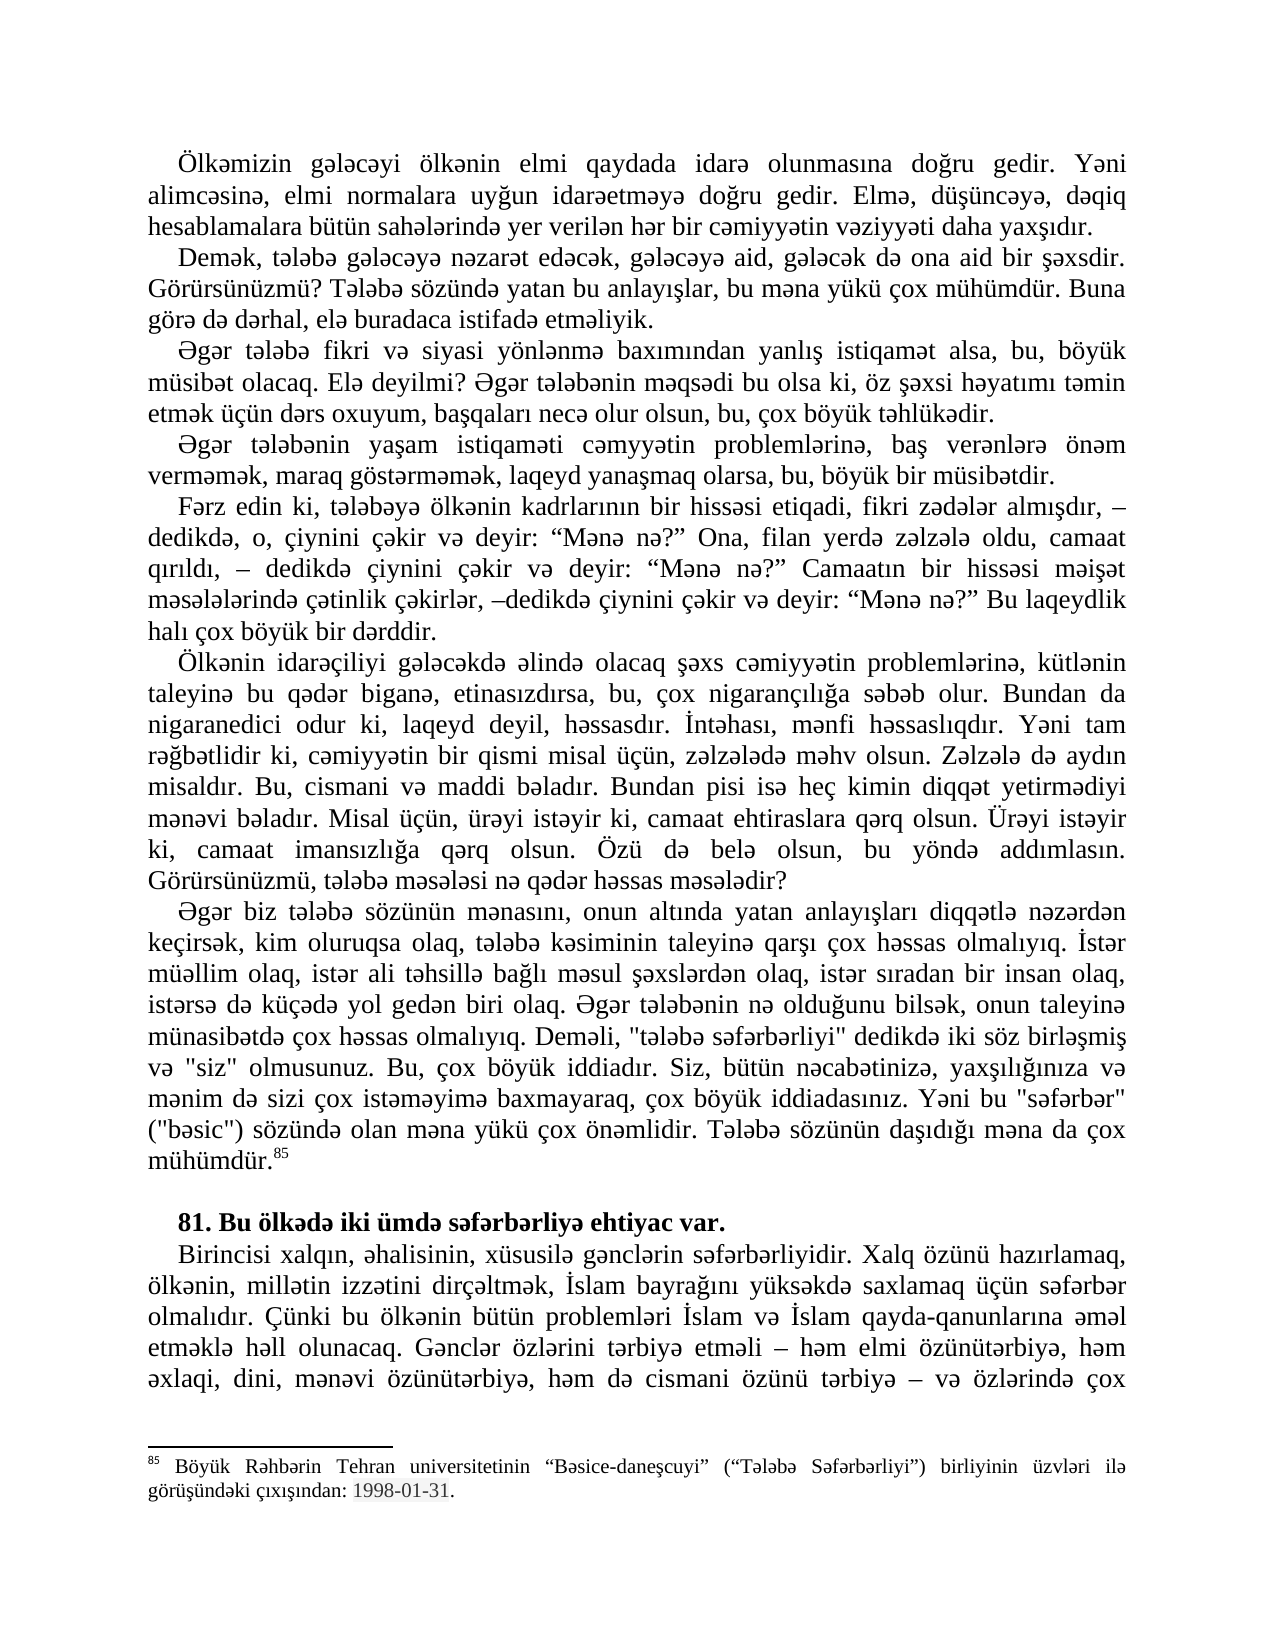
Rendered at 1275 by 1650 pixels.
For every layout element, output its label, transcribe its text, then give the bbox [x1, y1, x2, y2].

text Əgər biz tələbə sözünün mənasını, onun altında yatan anlayışları diqqətlə nəzərdən keçirsək, kim oluruqsa olaq, tələbə kəsiminin taleyinə qarşı çox həssas olmalıyıq. İstər müəllim olaq, istər ali təhsillə bağlı məsul şəxslərdən olaq, istər sıradan bir insan olaq, istərsə də küçədə yol gedən biri olaq. Əgər tələbənin nə olduğunu bilsək, onun taleyinə münasibətdə çox həssas olmalıyıq. Deməli, "tələbə səfərbərliyi" dedikdə iki söz birləşmiş və "siz" olmusunuz. Bu, çox böyük iddiadır. Siz, bütün nəcabətinizə, yaxşılığınıza və mənim də sizi çox istəməyimə baxmayaraq, çox böyük iddiadasınız. Yəni bu "səfərbər" ("bəsic") sözündə olan məna yükü çox önəmlidir. Tələbə sözünün daşıdığı məna da çox mühümdür. [148, 895, 1127, 1175]
text 81. Bu ölkədə iki ümdə səfərbərliyə ehtiyac var. [148, 1207, 1127, 1238]
text Əgər tələbə fikri və siyasi yönlənmə baxımından yanlış istiqamət alsa, bu, böyük müsibət olacaq. Elə deyilmi? Əgər tələbənin məqsədi bu olsa ki, öz şəxsi həyatımı təmin etmək üçün dərs oxuyum, başqaları necə olur olsun, bu, çox böyük təhlükədir. [148, 334, 1127, 428]
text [148, 1238, 1127, 1393]
text Demək, tələbə gələcəyə nəzarət edəcək, gələcəyə aid, gələcək də ona aid bir şəxsdir. Görürsünüzmü? Tələbə sözündə yatan bu anlayışlar, bu məna yükü çox mühümdür. Buna görə də dərhal, elə buradaca istifadə etməliyik. [148, 241, 1127, 334]
text Ölkənin idarəçiliyi gələcəkdə əlində olacaq şəxs cəmiyyətin problemlərinə, kütlənin taleyinə bu qədər biganə, etinasızdırsa, bu, çox nigarançılığa səbəb olur. Bundan da nigaranedici odur ki, laqeyd deyil, həssasdır. İntəhası, mənfi həssaslıqdır. Yəni tam rəğbətlidir ki, cəmiyyətin bir qismi misal üçün, zəlzələdə məhv olsun. Zəlzələ də aydın misaldır. Bu, cismani və maddi bəladır. Bundan pisi isə heç kimin diqqət yetirmədiyi mənəvi bəladır. Misal üçün, ürəyi istəyir ki, camaat ehtiraslara qərq olsun. Ürəyi istəyir ki, camaat imansızlığa qərq olsun. Özü də belə olsun, bu yöndə addımlasın. Görürsünüzmü, tələbə məsələsi nə qədər həssas məsələdir? [148, 646, 1127, 895]
text Ölkəmizin gələcəyi ölkənin elmi qaydada idarə olunmasına doğru gedir. Yəni alimcəsinə, elmi normalara uyğun idarəetməyə doğru gedir. Elmə, düşüncəyə, dəqiq hesablamalara bütün sahələrində yer verilən hər bir cəmiyyətin vəziyyəti daha yaxşıdır. [148, 148, 1127, 241]
text Əgər tələbənin yaşam istiqaməti cəmyyətin problemlərinə, baş verənlərə önəm verməmək, maraq göstərməmək, laqeyd yanaşmaq olarsa, bu, böyük bir müsibətdir. [148, 428, 1127, 490]
text Fərz edin ki, tələbəyə ölkənin kadrlarının bir hissəsi etiqadi, fikri zədələr almışdır, – dedikdə, o, çiynini çəkir və deyir: “Mənə nə?” Ona, filan yerdə zəlzələ oldu, camaat qırıldı, – dedikdə çiynini çəkir və deyir: “Mənə nə?” Camaatın bir hissəsi məişət məsələlərində çətinlik çəkirlər, –dedikdə çiynini çəkir və deyir: “Mənə nə?” Bu laqeydlik halı çox böyük bir dərddir. [148, 490, 1127, 646]
